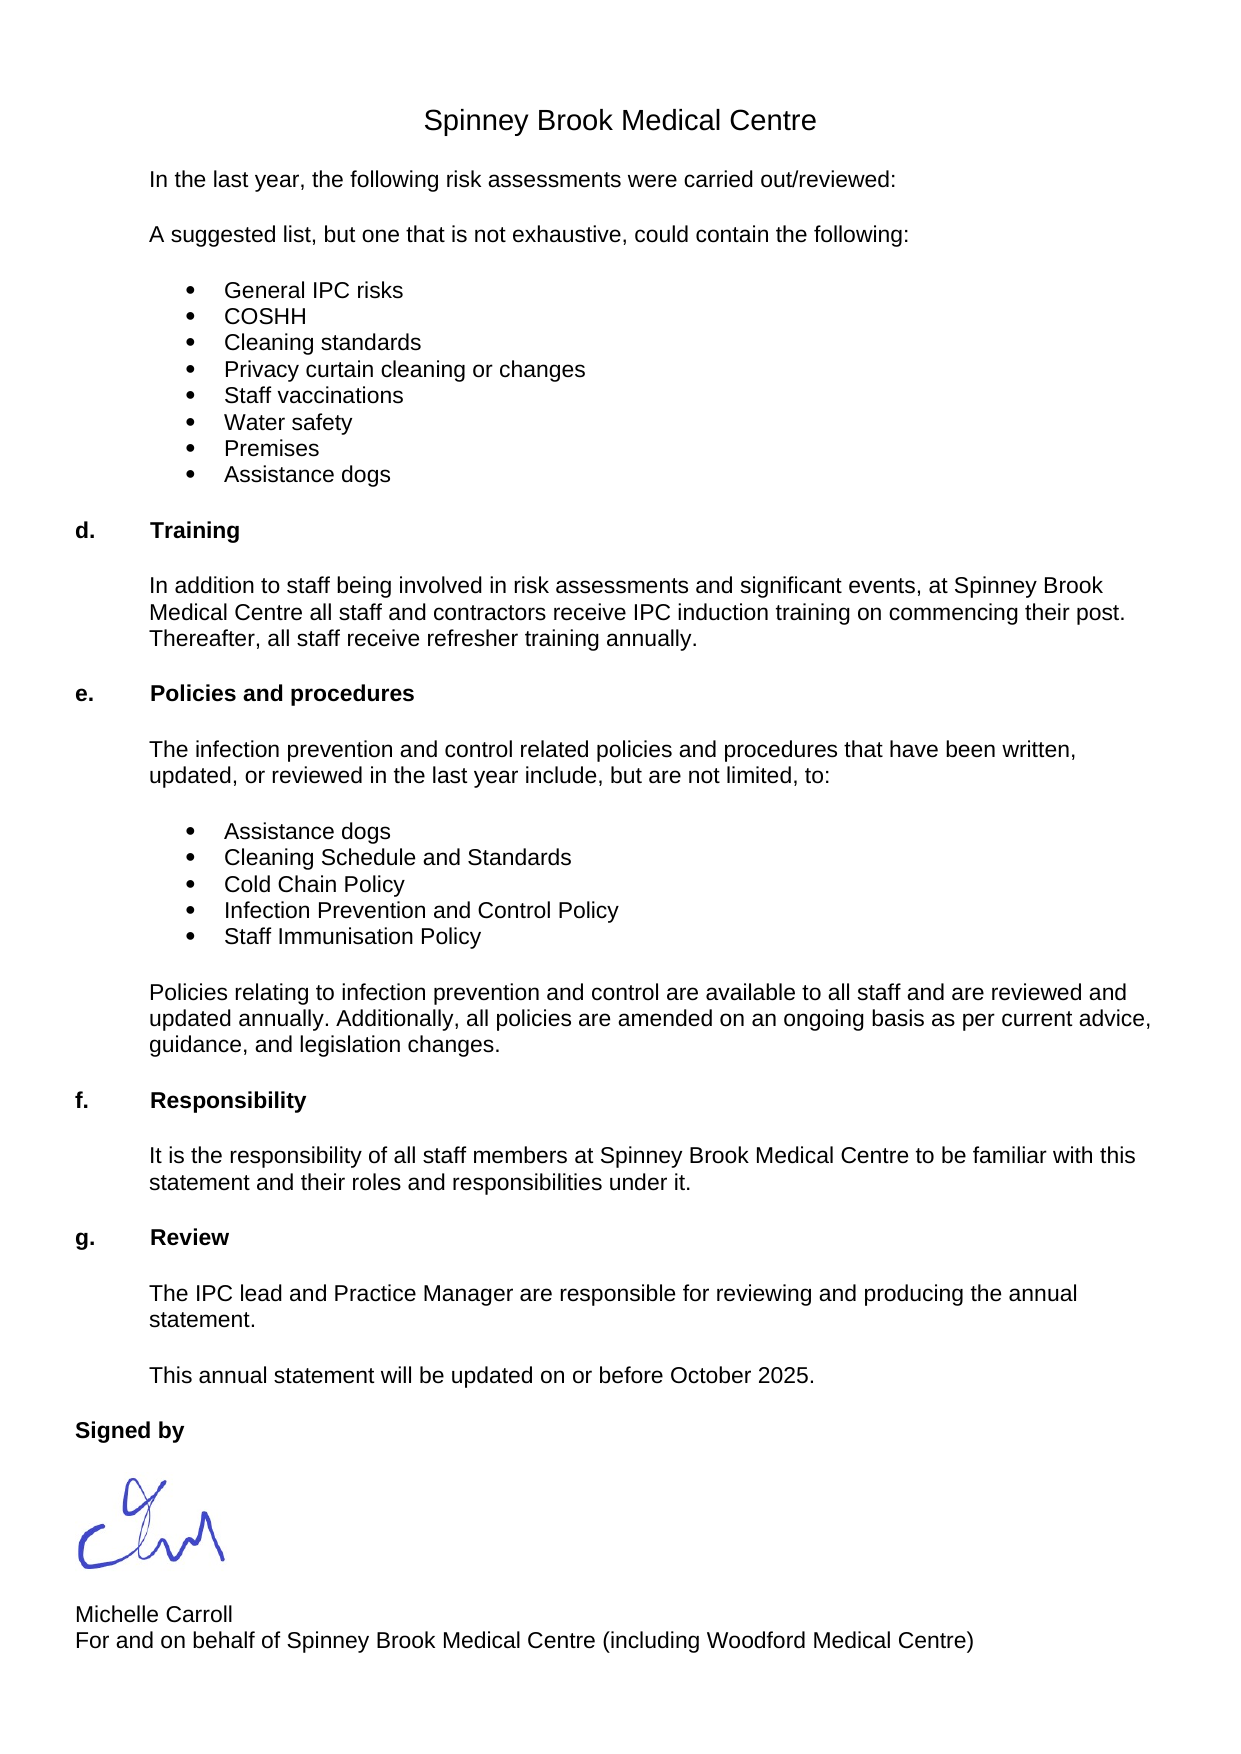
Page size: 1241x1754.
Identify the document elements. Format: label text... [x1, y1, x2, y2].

list Cleaning standards [186, 329, 1165, 356]
list COSHH [186, 303, 1165, 329]
list Cold Chain Policy [186, 871, 1165, 897]
text The IPC lead and Practice Manager are responsible for reviewing and producing the annual statement. [149, 1280, 1165, 1333]
text For and on behalf of Spinney Brook Medical Centre (including Woodford Medical Centre) [75, 1627, 1165, 1653]
list Staff vaccinations [186, 382, 1165, 408]
list Assistance dogs [186, 818, 1165, 844]
list Assistance dogs [186, 461, 1165, 487]
text This annual statement will be updated on or before October 2025. [149, 1362, 1165, 1388]
text It is the responsibility of all staff members at Spinney Brook Medical Centre to be familiar with this statement and their roles and responsibilities under it. [149, 1142, 1165, 1195]
text A suggested list, but one that is not exhaustive, could contain the following: [149, 221, 1165, 247]
picture [75, 1472, 230, 1572]
text The infection prevention and control related policies and procedures that have been written, updated, or reviewed in the last year include, but are not limited, to: [149, 736, 1165, 789]
list Privacy curtain cleaning or changes [186, 356, 1165, 382]
list Water safety [186, 408, 1165, 435]
text In addition to staff being involved in risk assessments and significant events, at Spinney Brook Medical Centre all staff and contractors receive IPC induction training on commencing their post. Thereafter, all staff receive refresher training annually. [149, 572, 1165, 651]
text Policies relating to infection prevention and control are available to all staff and are reviewed and updated annually. Additionally, all policies are amended on an ongoing basis as per current advice, guidance, and legislation changes. [149, 979, 1165, 1058]
text d. Training [75, 517, 1165, 543]
list Infection Prevention and Control Policy [186, 897, 1165, 923]
text In the last year, the following risk assessments were carried out/reviewed: [149, 166, 1165, 192]
text g. Review [75, 1224, 1165, 1251]
text Signed by [75, 1417, 1165, 1444]
list General IPC risks [186, 277, 1165, 303]
text Michelle Carroll [75, 1601, 1165, 1627]
list Staff Immunisation Policy [186, 923, 1165, 949]
list Premises [186, 435, 1165, 461]
list Cleaning Schedule and Standards [186, 844, 1165, 871]
text f. Responsibility [75, 1087, 1165, 1113]
text e. Policies and procedures [75, 680, 1165, 707]
